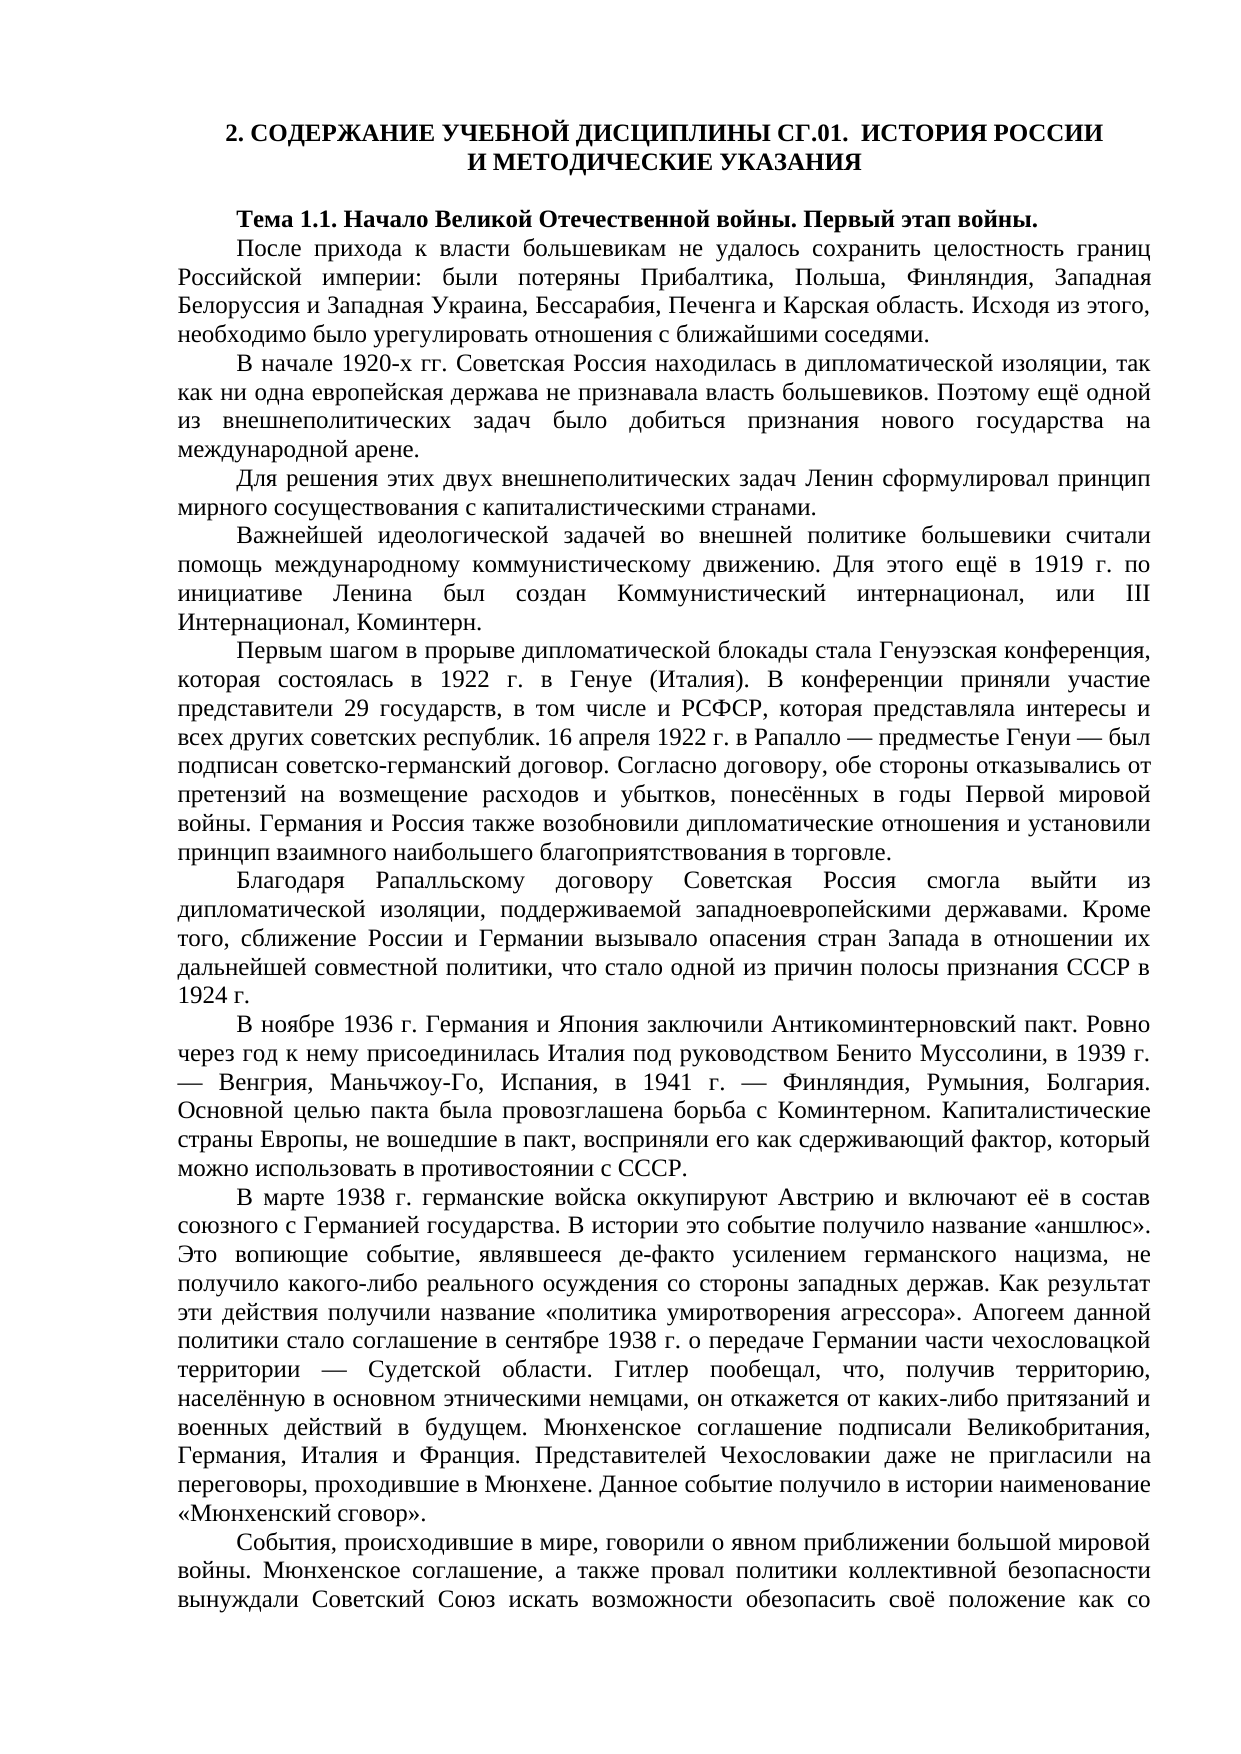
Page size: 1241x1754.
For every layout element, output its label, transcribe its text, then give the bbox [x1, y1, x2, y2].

text В начале 1920-х гг. Советская Россия находилась в дипломатической изоляции, так как ни одна европейская держава не признавала власть большевиков. Поэтому ещё одной из внешнеполитических задач было добиться признания нового государства на международной арене. [177, 348, 1152, 463]
text Первым шагом в прорыве дипломатической блокады стала Генуэзская конференция, которая состоялась в 1922 г. в Генуе (Италия). В конференции приняли участие представители 29 государств, в том числе и РСФСР, которая представляла интересы и всех других советских республик. 16 апреля 1922 г. в Рапалло — предместье Генуи — был подписан советско-германский договор. Согласно договору, обе стороны отказывались от претензий на возмещение расходов и убытков, понесённых в годы Первой мировой войны. Германия и Россия также возобновили дипломатические отношения и установили принцип взаимного наибольшего благоприятствования в торговле. [177, 636, 1152, 866]
text Важнейшей идеологической задачей во внешней политике большевики считали помощь международному коммунистическому движению. Для этого ещё в 1919 г. по инициативе Ленина был создан Коммунистический интернационал, или III Интернационал, Коминтерн. [177, 521, 1152, 636]
text Для решения этих двух внешнеполитических задач Ленин сформулировал принцип мирного сосуществования с капиталистическими странами. [177, 463, 1152, 521]
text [177, 1527, 1152, 1613]
text 2. СОДЕРЖАНИЕ УЧЕБНОЙ ДИСЦИПЛИНЫ СГ.01. ИСТОРИЯ РОССИИ [177, 118, 1152, 147]
text В ноябре 1936 г. Германия и Япония заключили Антикоминтерновский пакт. Ровно через год к нему присоединилась Италия под руководством Бенито Муссолини, в 1939 г. — Венгрия, Маньчжоу-Го, Испания, в 1941 г. — Финляндия, Румыния, Болгария. Основной целью пакта была провозглашена борьба с Коминтерном. Капиталистические страны Европы, не вошедшие в пакт, восприняли его как сдерживающий фактор, который можно использовать в противостоянии с СССР. [177, 1009, 1152, 1182]
text После прихода к власти большевикам не удалось сохранить целостность границ Российской империи: были потеряны Прибалтика, Польша, Финляндия, Западная Белоруссия и Западная Украина, Бессарабия, Печенга и Карская область. Исходя из этого, необходимо было урегулировать отношения с ближайшими соседями. [177, 233, 1152, 348]
text Тема 1.1. Начало Великой Отечественной войны. Первый этап войны. [177, 204, 1152, 233]
text Благодаря Рапалльскому договору Советская Россия смогла выйти из дипломатической изоляции, поддерживаемой западноевропейскими державами. Кроме того, сближение России и Германии вызывало опасения стран Запада в отношении их дальнейшей совместной политики, что стало одной из причин полосы признания СССР в 1924 г. [177, 866, 1152, 1009]
text В марте 1938 г. германские войска оккупируют Австрию и включают её в состав союзного с Германией государства. В истории это событие получило название «аншлюс». Это вопиющие событие, являвшееся де-факто усилением германского нацизма, не получило какого-либо реального осуждения со стороны западных держав. Как результат эти действия получили название «политика умиротворения агрессора». Апогеем данной политики стало соглашение в сентябре 1938 г. о передаче Германии части чехословацкой территории — Судетской области. Гитлер пообещал, что, получив территорию, населённую в основном этническими немцами, он откажется от каких-либо притязаний и военных действий в будущем. Мюнхенское соглашение подписали Великобритания, Германия, Италия и Франция. Представителей Чехословакии даже не пригласили на переговоры, проходившие в Мюнхене. Данное событие получило в истории наименование «Мюнхенский сговор». [177, 1182, 1152, 1527]
text И МЕТОДИЧЕСКИЕ УКАЗАНИЯ [177, 147, 1152, 176]
